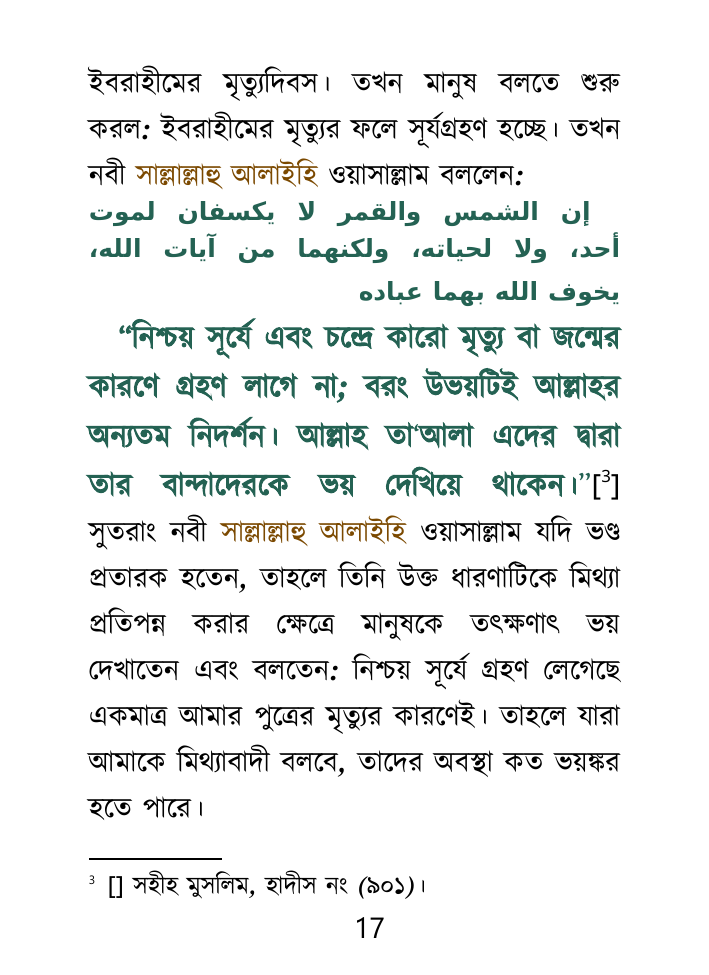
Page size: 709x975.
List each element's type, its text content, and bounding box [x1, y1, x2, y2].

text إن الشمس والقمر لا يكسفان لموت أحد، ولا لحياته، ولكنهما من آيات الله، يخوف الله بهما عباده [89, 197, 620, 311]
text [89, 59, 620, 197]
text “নিশ্চয় সূর্যে এবং চন্দ্রে কারো মৃত্যু বা জন্মের কারণে গ্রহণ লাগে না; বরং উভয়টিই আল্লাহর অন্যতম নিদর্শন। আল্লাহ তা‘আলা এদের দ্বারা তার বান্দাদেরকে ভয় দেখিয়ে থাকেন।”[] সুতরাং নবী সাল্লাল্লাহু আলাইহি ওয়াসাল্লাম যদি ভণ্ড প্রতারক হতেন, তাহলে তিনি উক্ত ধারণাটিকে মিথ্যা প্রতিপন্ন করার ক্ষেত্রে মানুষকে তৎক্ষণাৎ ভয় দেখাতেন এবং বলতেন: নিশ্চয় সূর্যে গ্রহণ লেগেছে একমাত্র আমার পুত্রের মৃত্যুর কারণেই। তাহলে যারা আমাকে মিথ্যাবাদী বলবে, তাদের অবস্থা কত ভয়ঙ্কর হতে পারে। [89, 311, 620, 830]
